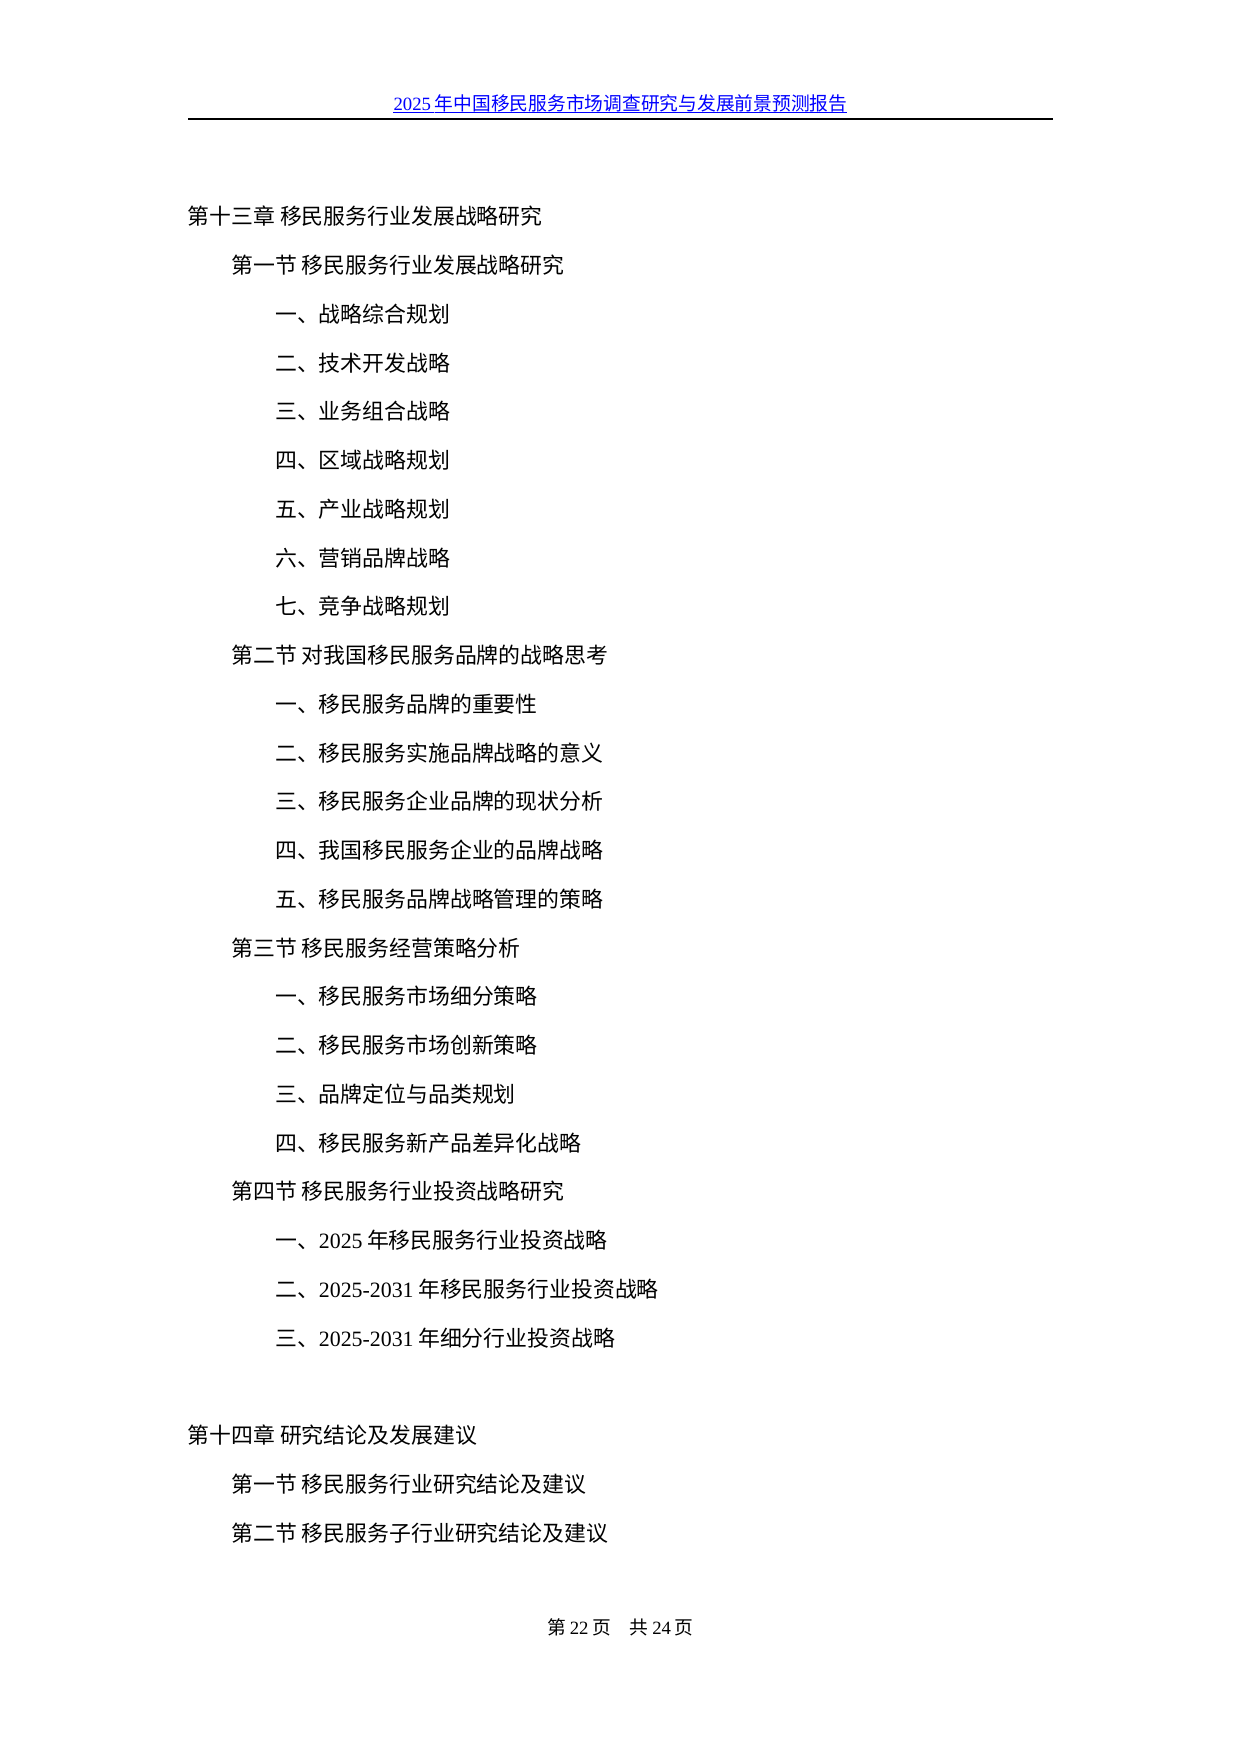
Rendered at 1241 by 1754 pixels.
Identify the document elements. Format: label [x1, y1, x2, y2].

text [187, 150, 1053, 1548]
